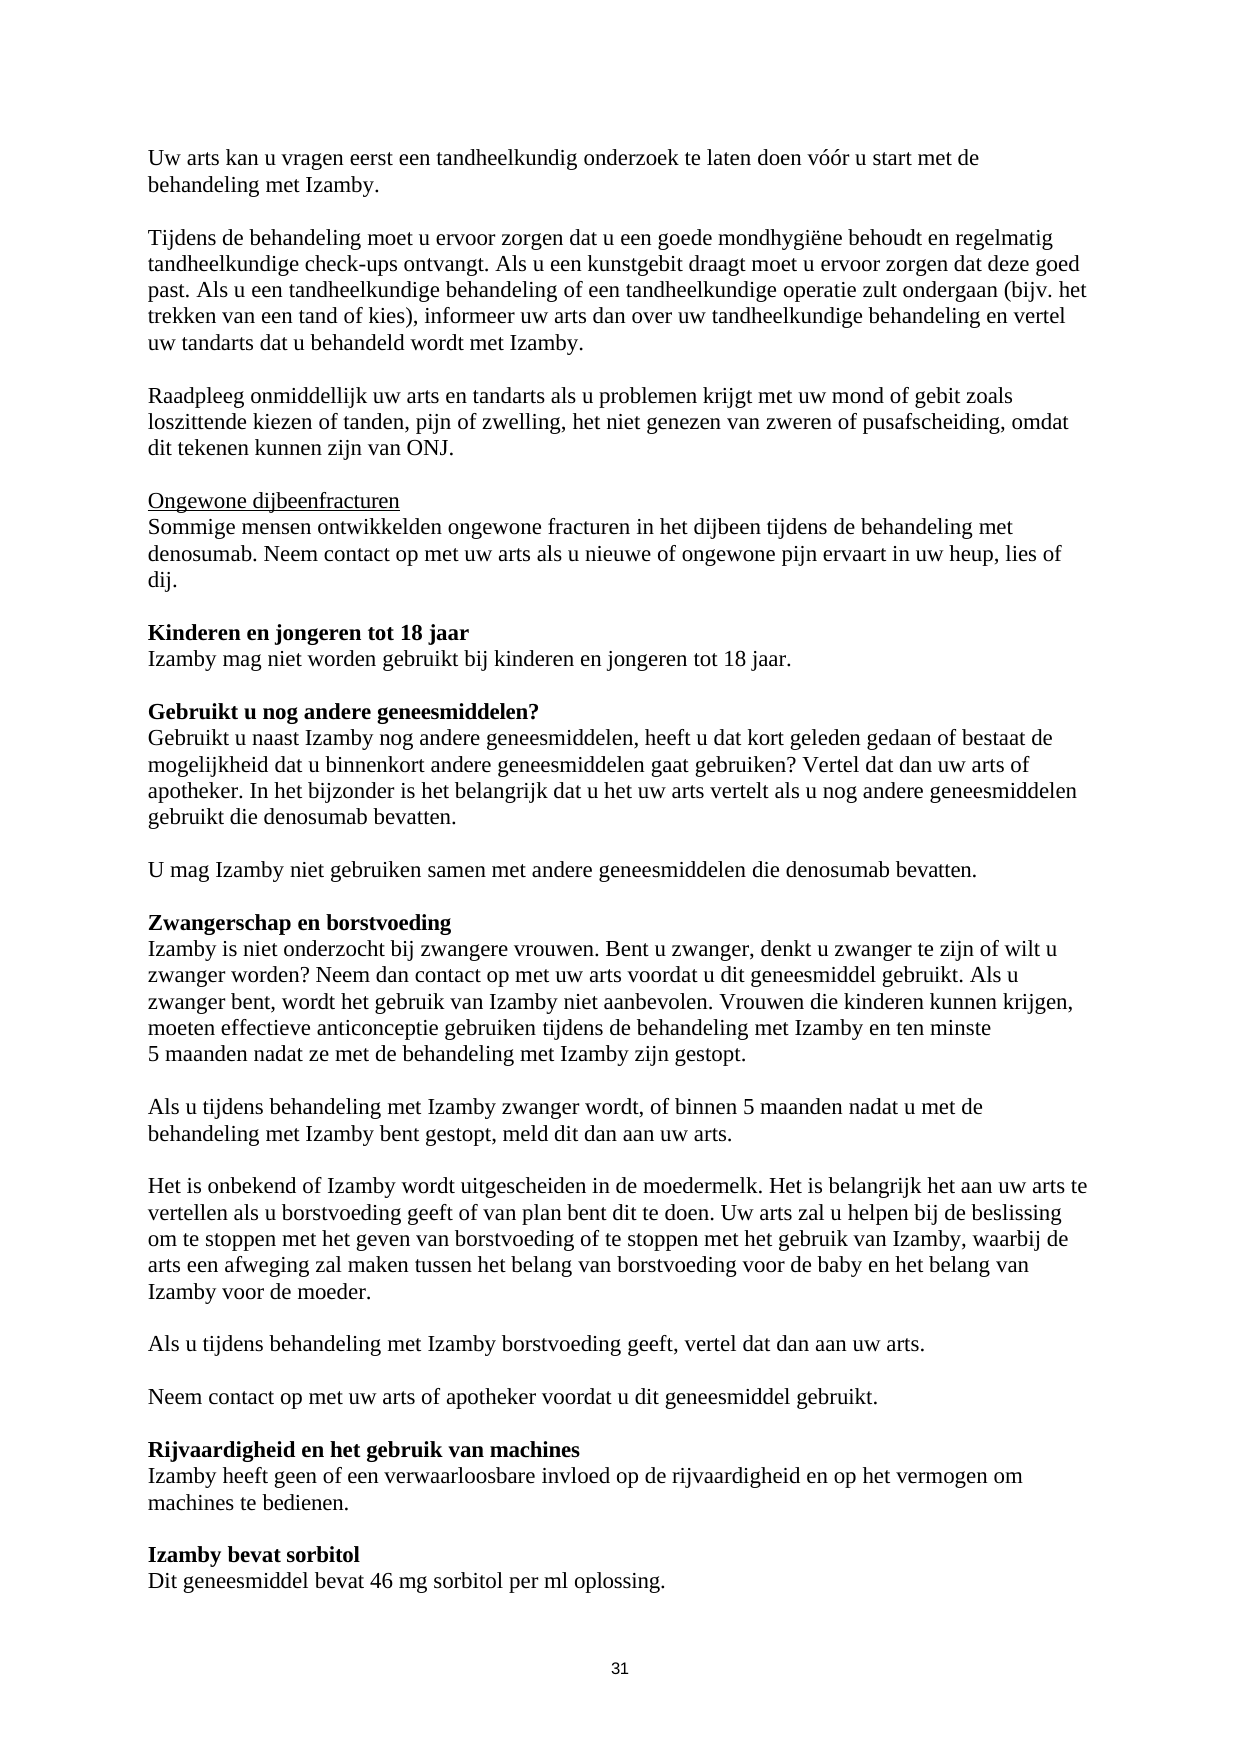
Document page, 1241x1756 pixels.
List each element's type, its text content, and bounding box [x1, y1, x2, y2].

subtitle Kinderen en jongeren tot 18 jaar [148, 619, 1092, 645]
text Uw arts kan u vragen eerst een tandheelkundig onderzoek te laten doen vóór u start met de behandeling met Izamby. [148, 144, 1092, 197]
text Ongewone dijbeenfracturen [148, 487, 1092, 513]
subtitle Rijvaardigheid en het gebruik van machines [148, 1436, 1092, 1462]
text Raadpleeg onmiddellijk uw arts en tandarts als u problemen krijgt met uw mond of gebit zoals loszittende kiezen of tanden, pijn of zwelling, het niet genezen van zweren of pusafscheiding, omdat dit tekenen kunnen zijn van ONJ. [148, 382, 1092, 461]
text Dit geneesmiddel bevat 46 mg sorbitol per ml oplossing. [148, 1568, 1092, 1594]
subtitle Izamby bevat sorbitol [148, 1541, 1092, 1568]
text Sommige mensen ontwikkelden ongewone fracturen in het dijbeen tijdens de behandeling met denosumab. Neem contact op met uw arts als u nieuwe of ongewone pijn ervaart in uw heup, lies of dij. [148, 513, 1092, 592]
text Izamby heeft geen of een verwaarloosbare invloed op de rijvaardigheid en op het vermogen om machines te bedienen. [148, 1462, 1092, 1515]
text Izamby is niet onderzocht bij zwangere vrouwen. Bent u zwanger, denkt u zwanger te zijn of wilt u zwanger worden? Neem dan contact op met uw arts voordat u dit geneesmiddel gebruikt. Als u zwanger bent, wordt het gebruik van Izamby niet aanbevolen. Vrouwen die kinderen kunnen krijgen, moeten effectieve anticonceptie gebruiken tijdens de behandeling met Izamby en ten minste 5 maanden nadat ze met de behandeling met Izamby zijn gestopt. [148, 935, 1092, 1067]
text Als u tijdens behandeling met Izamby zwanger wordt, of binnen 5 maanden nadat u met de behandeling met Izamby bent gestopt, meld dit dan aan uw arts. [148, 1093, 1092, 1146]
text Tijdens de behandeling moet u ervoor zorgen dat u een goede mondhygiëne behoudt en regelmatig tandheelkundige check-ups ontvangt. Als u een kunstgebit draagt moet u ervoor zorgen dat deze goed past. Als u een tandheelkundige behandeling of een tandheelkundige operatie zult ondergaan (bijv. het trekken van een tand of kies), informeer uw arts dan over uw tandheelkundige behandeling en vertel uw tandarts dat u behandeld wordt met Izamby. [148, 223, 1092, 355]
subtitle Zwangerschap en borstvoeding [148, 909, 1092, 935]
text Izamby mag niet worden gebruikt bij kinderen en jongeren tot 18 jaar. [148, 645, 1092, 672]
text Als u tijdens behandeling met Izamby borstvoeding geeft, vertel dat dan aan uw arts. [148, 1330, 1092, 1357]
subtitle Gebruikt u nog andere geneesmiddelen? [148, 698, 1092, 724]
text Gebruikt u naast Izamby nog andere geneesmiddelen, heeft u dat kort geleden gedaan of bestaat de mogelijkheid dat u binnenkort andere geneesmiddelen gaat gebruiken? Vertel dat dan uw arts of apotheker. In het bijzonder is het belangrijk dat u het uw arts vertelt als u nog andere geneesmiddelen gebruikt die denosumab bevatten. [148, 724, 1092, 830]
text Neem contact op met uw arts of apotheker voordat u dit geneesmiddel gebruikt. [148, 1383, 1092, 1409]
text Het is onbekend of Izamby wordt uitgescheiden in de moedermelk. Het is belangrijk het aan uw arts te vertellen als u borstvoeding geeft of van plan bent dit te doen. Uw arts zal u helpen bij de beslissing om te stoppen met het geven van borstvoeding of te stoppen met het gebruik van Izamby, waarbij de arts een afweging zal maken tussen het belang van borstvoeding voor de baby en het belang van Izamby voor de moeder. [148, 1172, 1092, 1304]
text U mag Izamby niet gebruiken samen met andere geneesmiddelen die denosumab bevatten. [148, 856, 1092, 882]
